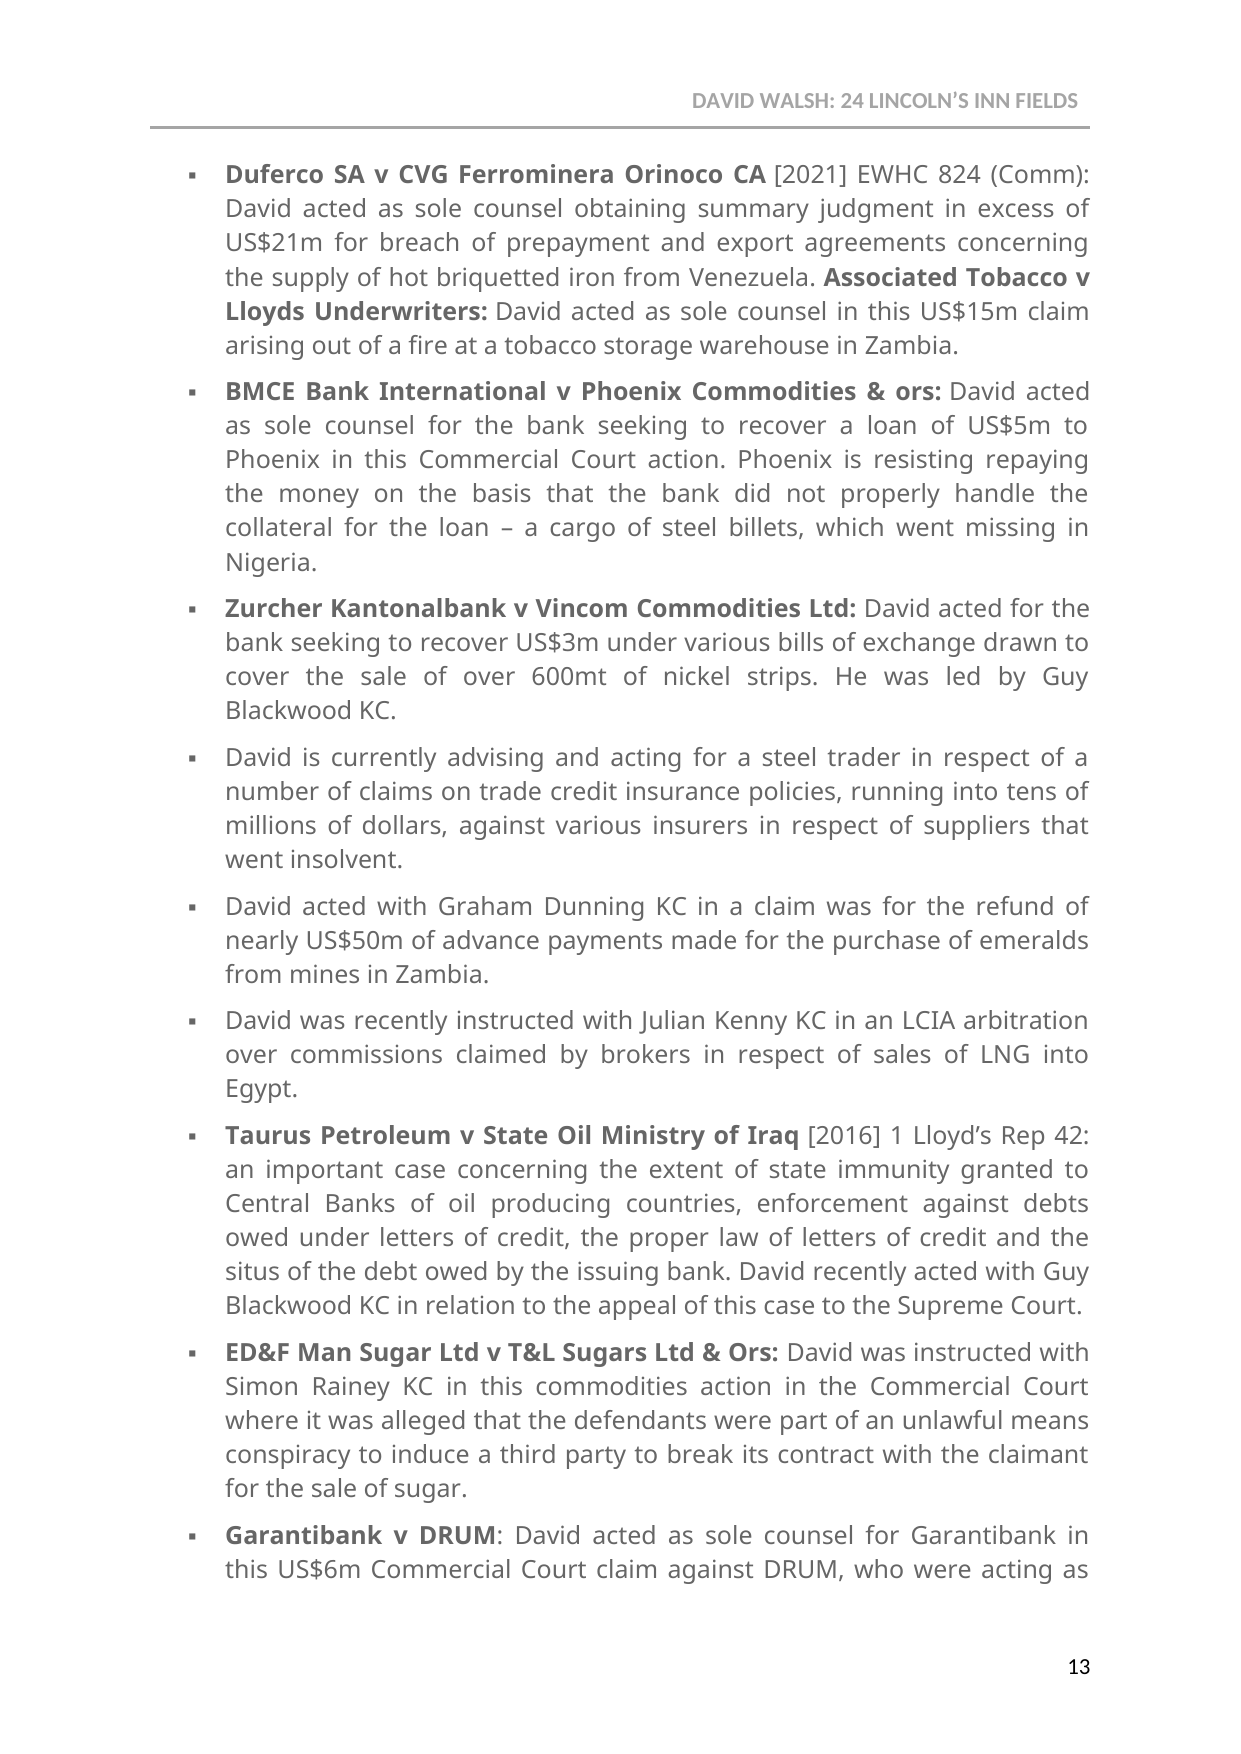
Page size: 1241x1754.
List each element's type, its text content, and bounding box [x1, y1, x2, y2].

list David was recently instructed with Julian Kenny KC in an LCIA arbitration over commissions claimed by brokers in respect of sales of LNG into Egypt. [187, 1003, 1090, 1105]
list Taurus Petroleum v State Oil Ministry of Iraq [2016] 1 Lloyd’s Rep 42: an important case concerning the extent of state immunity granted to Central Banks of oil producing countries, enforcement against debts owed under letters of credit, the proper law of letters of credit and the situs of the debt owed by the issuing bank. David recently acted with Guy Blackwood KC in relation to the appeal of this case to the Supreme Court. [187, 1118, 1090, 1322]
list Zurcher Kantonalbank v Vincom Commodities Ltd: David acted for the bank seeking to recover US$3m under various bills of exchange drawn to cover the sale of over 600mt of nickel strips. He was led by Guy Blackwood KC. [187, 591, 1090, 727]
list David is currently advising and acting for a steel trader in respect of a number of claims on trade credit insurance policies, running into tens of millions of dollars, against various insurers in respect of suppliers that went insolvent. [187, 739, 1090, 876]
list Duferco SA v CVG Ferrominera Orinoco CA [2021] EWHC 824 (Comm): David acted as sole counsel obtaining summary judgment in excess of US$21m for breach of prepayment and export agreements concerning the supply of hot briquetted iron from Venezuela. Associated Tobacco v Lloyds Underwriters: David acted as sole counsel in this US$15m claim arising out of a fire at a tobacco storage warehouse in Zambia. [187, 157, 1090, 361]
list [187, 1517, 1090, 1585]
list ED&F Man Sugar Ltd v T&L Sugars Ltd & Ors: David was instructed with Simon Rainey KC in this commodities action in the Commercial Court where it was alleged that the defendants were part of an unlawful means conspiracy to induce a third party to break its contract with the claimant for the sale of sugar. [187, 1334, 1090, 1505]
list David acted with Graham Dunning KC in a claim was for the refund of nearly US$50m of advance payments made for the purchase of emeralds from mines in Zambia. [187, 888, 1090, 990]
list BMCE Bank International v Phoenix Commodities & ors: David acted as sole counsel for the bank seeking to recover a loan of US$5m to Phoenix in this Commercial Court action. Phoenix is resisting repaying the money on the basis that the bank did not properly handle the collateral for the loan – a cargo of steel billets, which went missing in Nigeria. [187, 374, 1090, 578]
